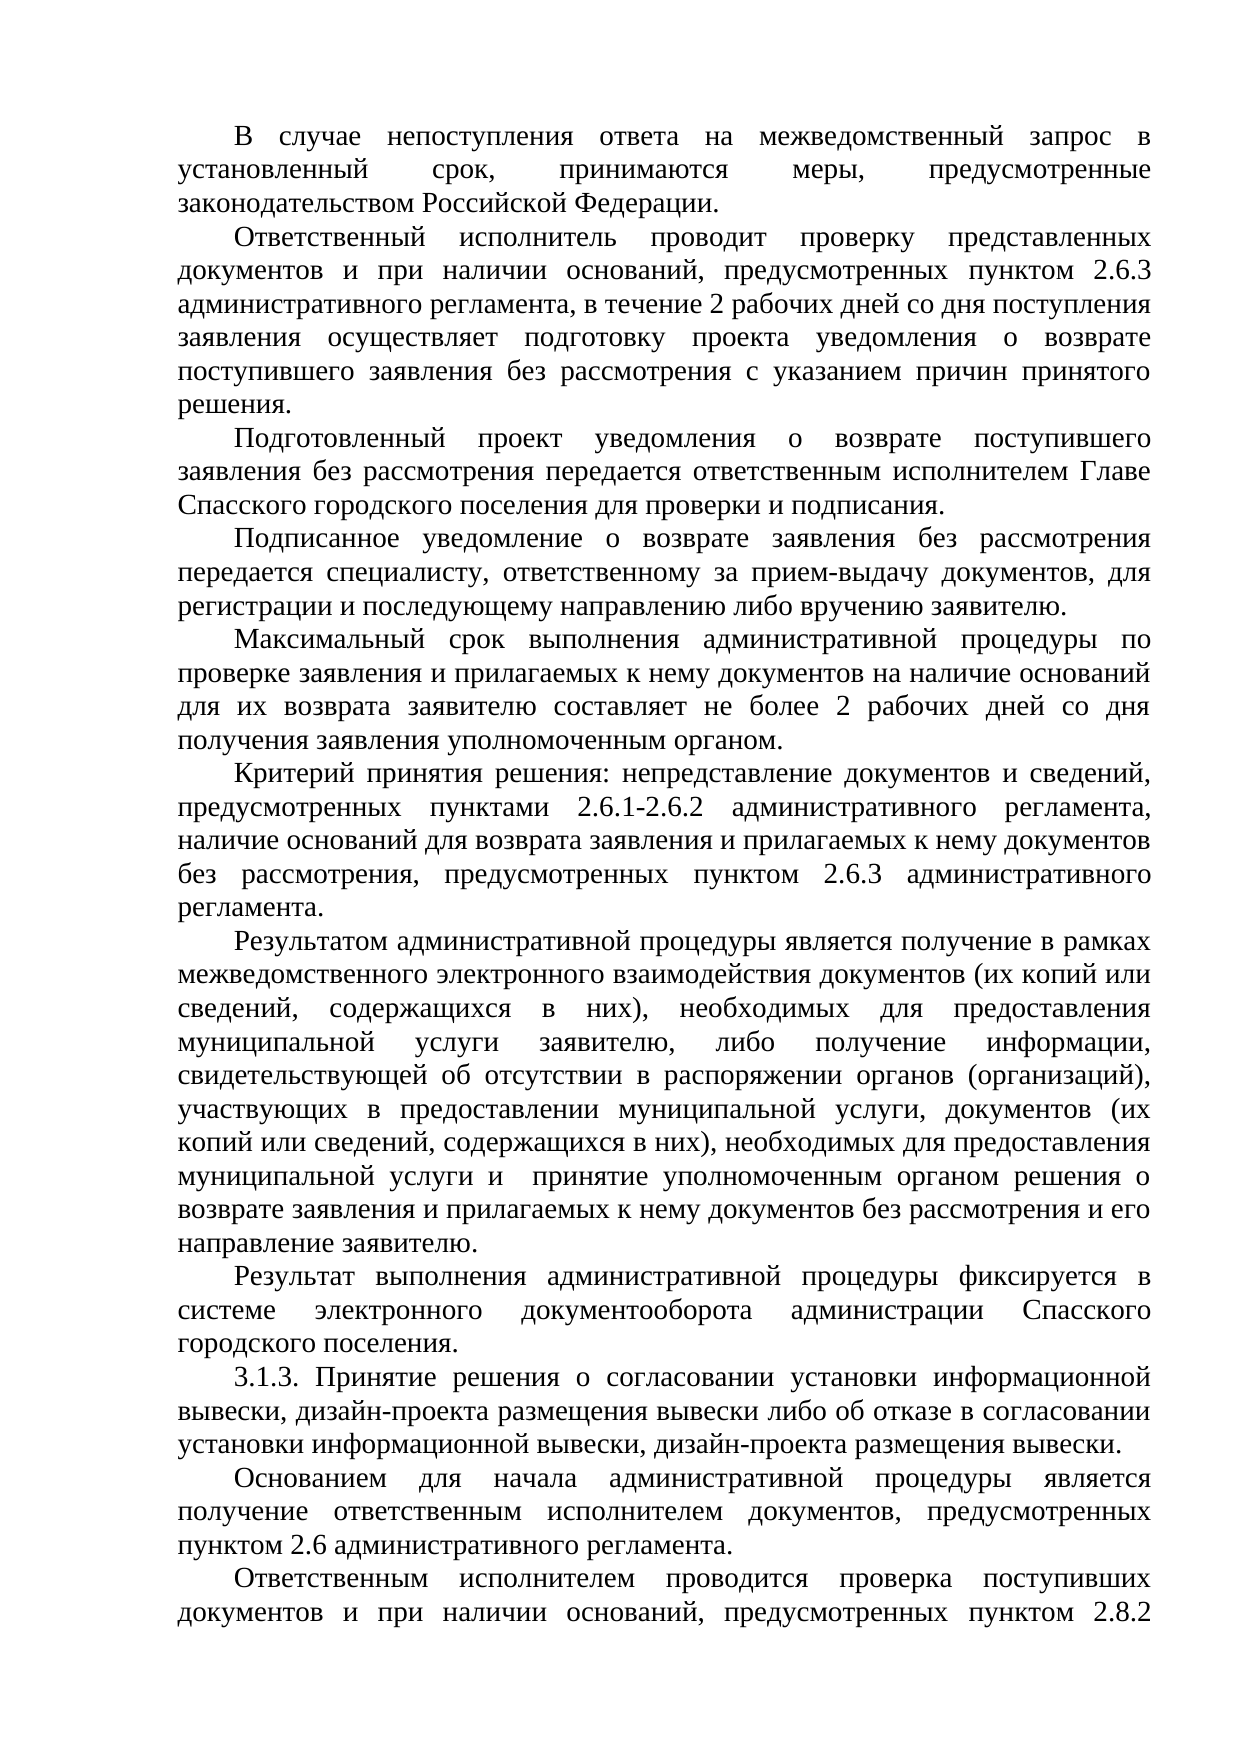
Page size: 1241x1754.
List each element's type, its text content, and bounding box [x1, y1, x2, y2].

text Ответственный исполнитель проводит проверку представленных документов и при наличии оснований, предусмотренных пунктом 2.6.3 административного регламента, в течение 2 рабочих дней со дня поступления заявления осуществляет подготовку проекта уведомления о возврате поступившего заявления без рассмотрения с указанием причин принятого решения. [177, 219, 1152, 420]
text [177, 1560, 1152, 1627]
text Основанием для начала административной процедуры является получение ответственным исполнителем документов, предусмотренных пунктом 2.6 административного регламента. [177, 1460, 1152, 1560]
text Подготовленный проект уведомления о возврате поступившего заявления без рассмотрения передается ответственным исполнителем Главе Спасского городского поселения для проверки и подписания. [177, 420, 1152, 521]
text В случае непоступления ответа на межведомственный запрос в установленный срок, принимаются меры, предусмотренные законодательством Российской Федерации. [177, 118, 1152, 219]
text Максимальный срок выполнения административной процедуры по проверке заявления и прилагаемых к нему документов на наличие оснований для их возврата заявителю составляет не более 2 рабочих дней со дня получения заявления уполномоченным органом. [177, 621, 1152, 755]
text Результатом административной процедуры является получение в рамках межведомственного электронного взаимодействия документов (их копий или сведений, содержащихся в них), необходимых для предоставления муниципальной услуги заявителю, либо получение информации, свидетельствующей об отсутствии в распоряжении органов (организаций), участвующих в предоставлении муниципальной услуги, документов (их копий или сведений, содержащихся в них), необходимых для предоставления муниципальной услуги и принятие уполномоченным органом решения о возврате заявления и прилагаемых к нему документов без рассмотрения и его направление заявителю. [177, 923, 1152, 1258]
text Результат выполнения административной процедуры фиксируется в системе электронного документооборота администрации Спасского городского поселения. [177, 1258, 1152, 1359]
text 3.1.3. Принятие решения о согласовании установки информационной вывески, дизайн-проекта размещения вывески либо об отказе в согласовании установки информационной вывески, дизайн-проекта размещения вывески. [177, 1359, 1152, 1460]
text Подписанное уведомление о возврате заявления без рассмотрения передается специалисту, ответственному за прием-выдачу документов, для регистрации и последующему направлению либо вручению заявителю. [177, 521, 1152, 621]
text Критерий принятия решения: непредставление документов и сведений, предусмотренных пунктами 2.6.1-2.6.2 административного регламента, наличие оснований для возврата заявления и прилагаемых к нему документов без рассмотрения, предусмотренных пунктом 2.6.3 административного регламента. [177, 755, 1152, 923]
